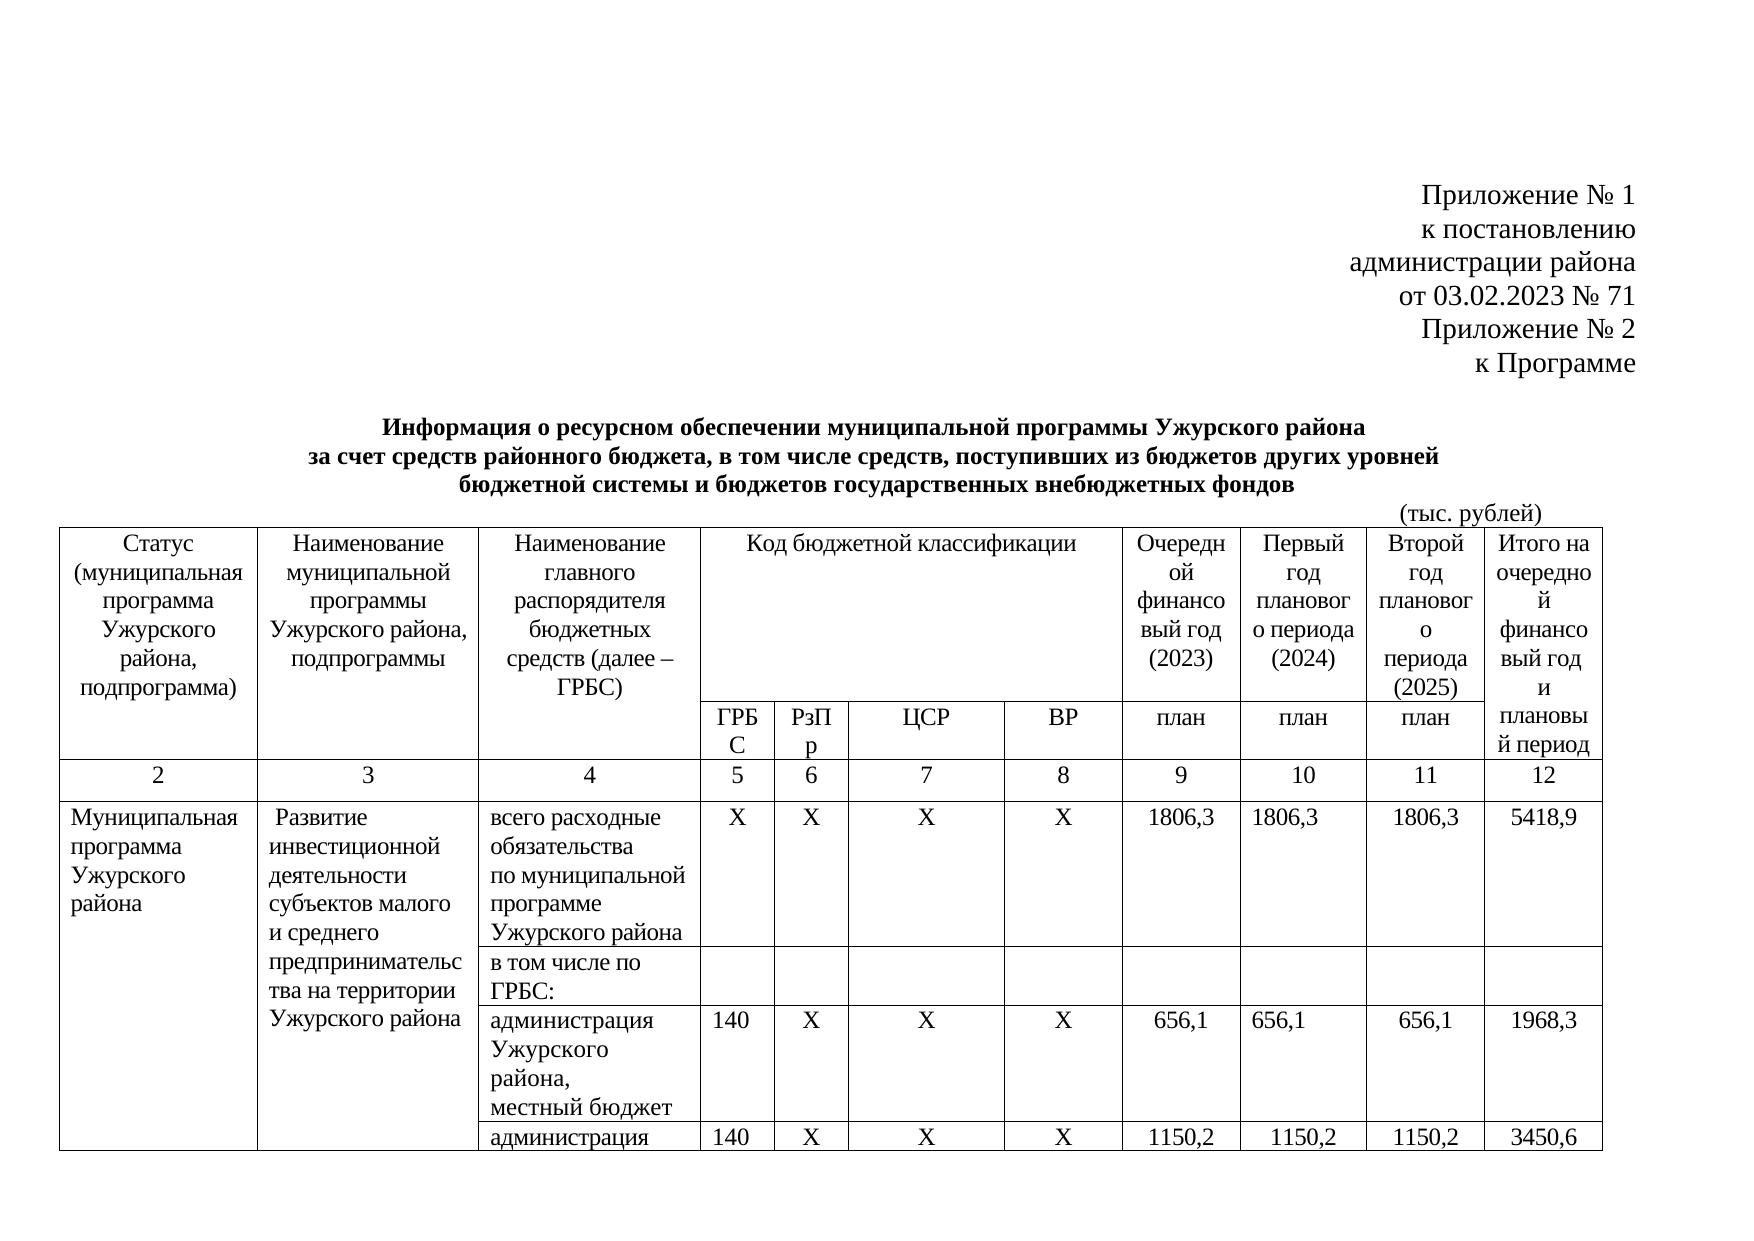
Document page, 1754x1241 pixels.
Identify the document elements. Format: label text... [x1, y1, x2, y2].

table_cell РзПр [775, 702, 848, 759]
table_cell 4 [479, 760, 700, 801]
table_cell администрация Ужурского района, местный бюджет [479, 1006, 700, 1121]
text Приложение № 2 [118, 311, 1636, 345]
table_cell 1150,2 [1241, 1122, 1366, 1150]
text от 03.02.2023 № 71 [118, 278, 1636, 311]
table_cell 9 [1123, 760, 1240, 801]
table_cell 6 [775, 760, 848, 801]
table_cell 5418,9 [1485, 802, 1602, 946]
table_cell [701, 947, 774, 1004]
table_cell 7 [849, 760, 1004, 801]
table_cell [479, 1122, 700, 1150]
table_cell 11 [1367, 760, 1484, 801]
table_cell Муниципальная программа Ужурского района [60, 802, 257, 1150]
table_cell 140 [701, 1122, 774, 1150]
table_cell план [1367, 702, 1484, 759]
table_header Наименование муниципальной программы Ужурского района, подпрограммы [258, 528, 478, 759]
table_cell Х [775, 1006, 848, 1121]
table_cell 140 [701, 1006, 774, 1121]
table_cell 656,1 [1123, 1006, 1240, 1121]
text Информация о ресурсном обеспечении муниципальной программы Ужурского района за счет средств районного бюджета, в том числе средств, поступивших из бюджетов других уровней бюджетной системы и бюджетов государственных внебюджетных фондов [118, 412, 1636, 498]
table_cell 2 [60, 760, 257, 801]
table_header Очередной финансовый год (2023) [1123, 528, 1240, 701]
table_cell Х [849, 802, 1004, 946]
table_cell Х [1005, 802, 1122, 946]
table_cell 1150,2 [1123, 1122, 1240, 1150]
table_cell Х [1005, 1122, 1122, 1150]
text к Программе [118, 345, 1636, 378]
table_header Наименование главного распорядителя бюджетных средств (далее – ГРБС) [479, 528, 700, 759]
table_cell Х [849, 1006, 1004, 1121]
table_cell ГРБС [701, 702, 774, 759]
text к постановлению [118, 211, 1636, 244]
table_cell [1485, 947, 1602, 1004]
table_cell 656,1 [1241, 1006, 1366, 1121]
table_cell Х [775, 802, 848, 946]
table_cell план [1123, 702, 1240, 759]
table_header Второй год планового периода (2025) [1367, 528, 1484, 701]
table_cell 5 [701, 760, 774, 801]
table_cell ВР [1005, 702, 1122, 759]
table_cell [1367, 947, 1484, 1004]
table_header Статус (муниципальная программа Ужурского района, подпрограмма) [60, 528, 257, 759]
table_cell [1005, 947, 1122, 1004]
table_cell Х [849, 1122, 1004, 1150]
table_cell Х [701, 802, 774, 946]
table_cell 1968,3 [1485, 1006, 1602, 1121]
table_header Итого на очередной финансовый год и плановый период [1485, 528, 1602, 759]
text (тыс. рублей) [118, 498, 1636, 527]
table_cell 656,1 [1367, 1006, 1484, 1121]
table_cell Х [775, 1122, 848, 1150]
table_cell план [1241, 702, 1366, 759]
table_cell [849, 947, 1004, 1004]
table_cell Развитие инвестиционной деятельности субъектов малого и среднего предпринимательства на территории Ужурского района [258, 802, 478, 1150]
table_cell 8 [1005, 760, 1122, 801]
table_cell 3450,6 [1485, 1122, 1602, 1150]
table_cell 1150,2 [1367, 1122, 1484, 1150]
table_header Код бюджетной классификации [701, 528, 1122, 701]
table_cell 1806,3 [1367, 802, 1484, 946]
table_cell Х [1005, 1006, 1122, 1121]
table_cell 1806,3 [1123, 802, 1240, 946]
table_cell в том числе по ГРБС: [479, 947, 700, 1004]
table_cell ЦСР [849, 702, 1004, 759]
table_cell [1241, 947, 1366, 1004]
table_cell 10 [1241, 760, 1366, 801]
table_header Первый год планового периода (2024) [1241, 528, 1366, 701]
table_cell 1806,3 [1241, 802, 1366, 946]
table_cell всего расходные обязательства по муниципальной программе Ужурского района [479, 802, 700, 946]
text администрации района [118, 244, 1636, 278]
table_cell 12 [1485, 760, 1602, 801]
table_cell [775, 947, 848, 1004]
table_cell [1123, 947, 1240, 1004]
text Приложение № 1 [118, 177, 1636, 211]
table_cell 3 [258, 760, 478, 801]
